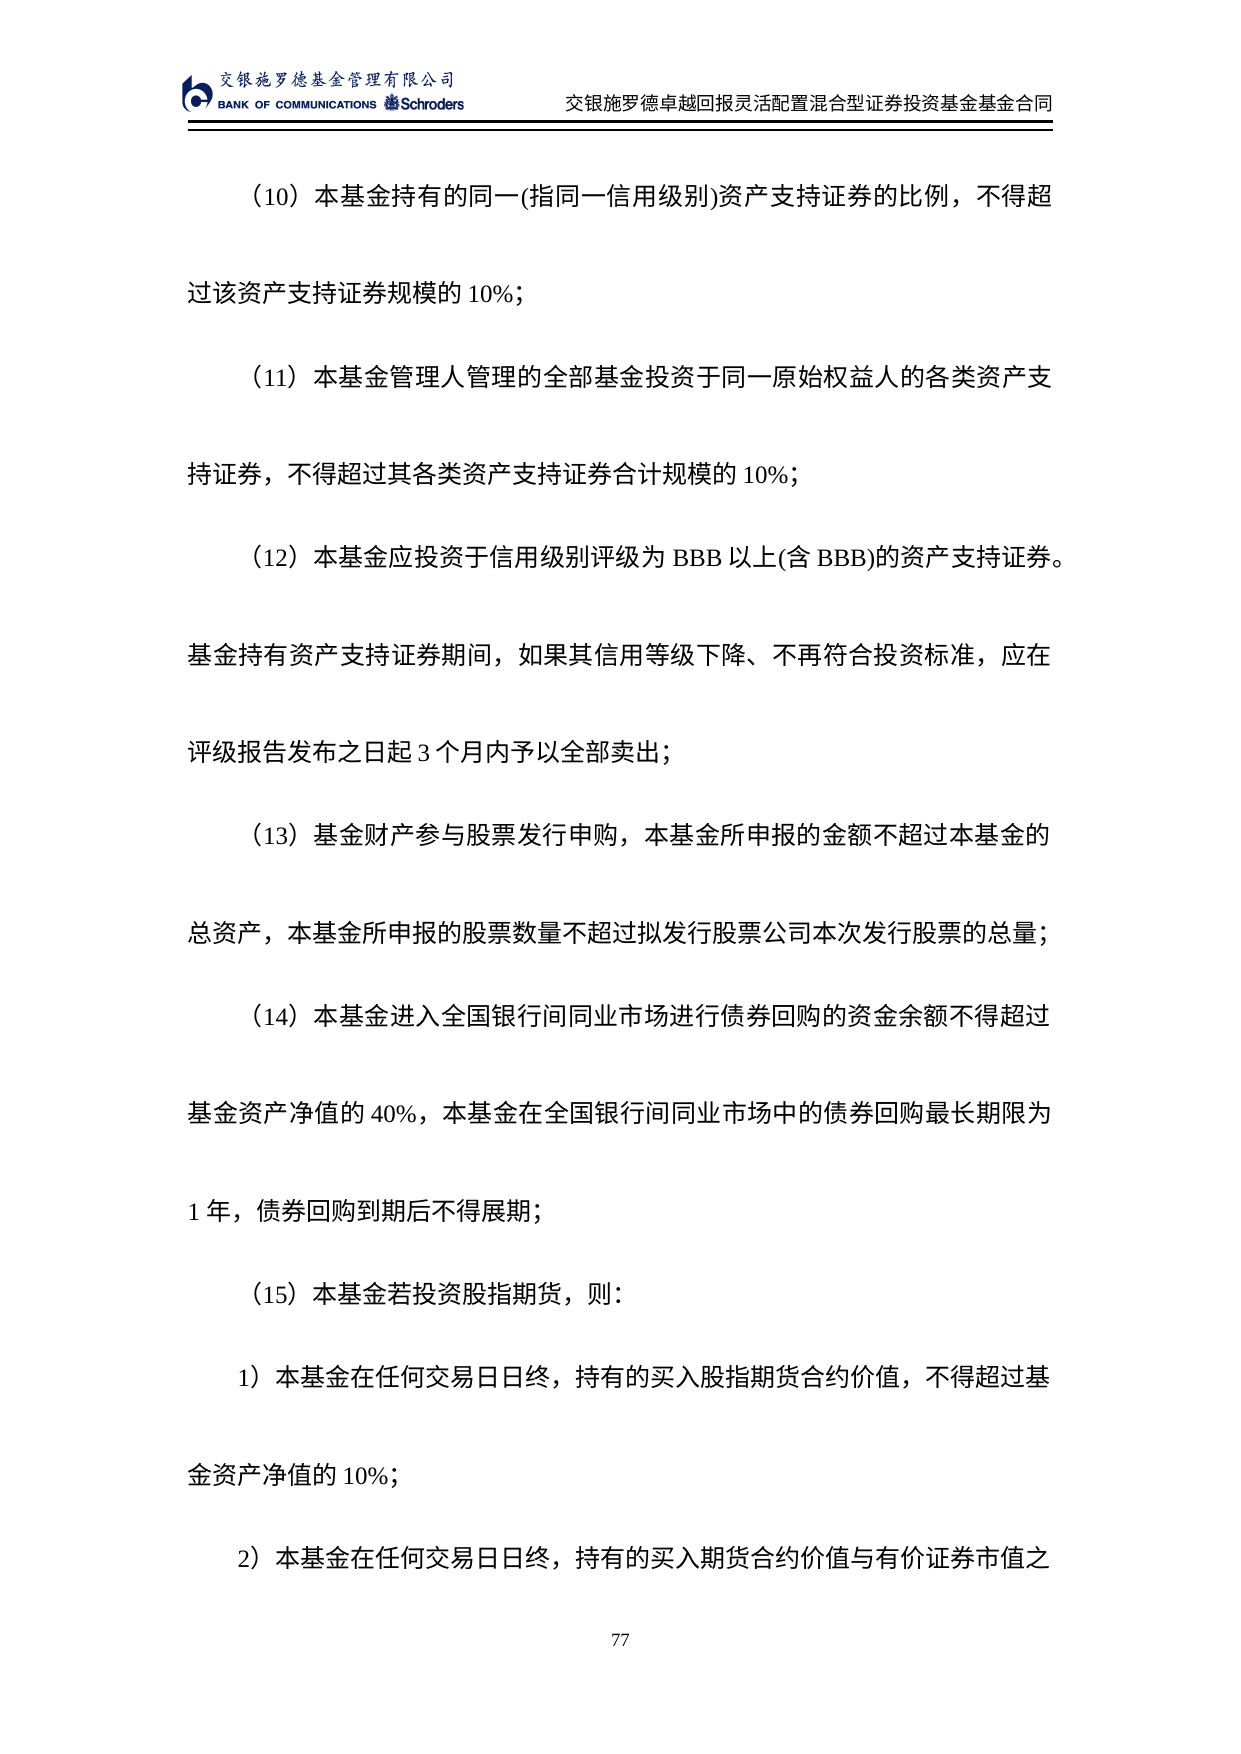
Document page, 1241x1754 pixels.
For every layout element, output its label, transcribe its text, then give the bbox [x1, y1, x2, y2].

text （12）本基金应投资于信用级别评级为BBB以上(含BBB)的资产支持证券。基金持有资产支持证券期间，如果其信用等级下降、不再符合投资标准，应在评级报告发布之日起3个月内予以全部卖出； [187, 523, 1053, 783]
text （15）本基金若投资股指期货，则： [187, 1260, 1053, 1325]
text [187, 1524, 1053, 1589]
text （10）本基金持有的同一(指同一信用级别)资产支持证券的比例，不得超过该资产支持证券规模的10%； [187, 162, 1053, 324]
text （13）基金财产参与股票发行申购，本基金所申报的金额不超过本基金的总资产，本基金所申报的股票数量不超过拟发行股票公司本次发行股票的总量； [187, 801, 1053, 964]
text （14）本基金进入全国银行间同业市场进行债券回购的资金余额不得超过基金资产净值的40%，本基金在全国银行间同业市场中的债券回购最长期限为1 年，债券回购到期后不得展期； [187, 982, 1053, 1242]
text 1）本基金在任何交易日日终，持有的买入股指期货合约价值，不得超过基金资产净值的10%； [187, 1343, 1053, 1506]
picture [182, 71, 464, 112]
text （11）本基金管理人管理的全部基金投资于同一原始权益人的各类资产支持证券，不得超过其各类资产支持证券合计规模的10%； [187, 343, 1053, 505]
